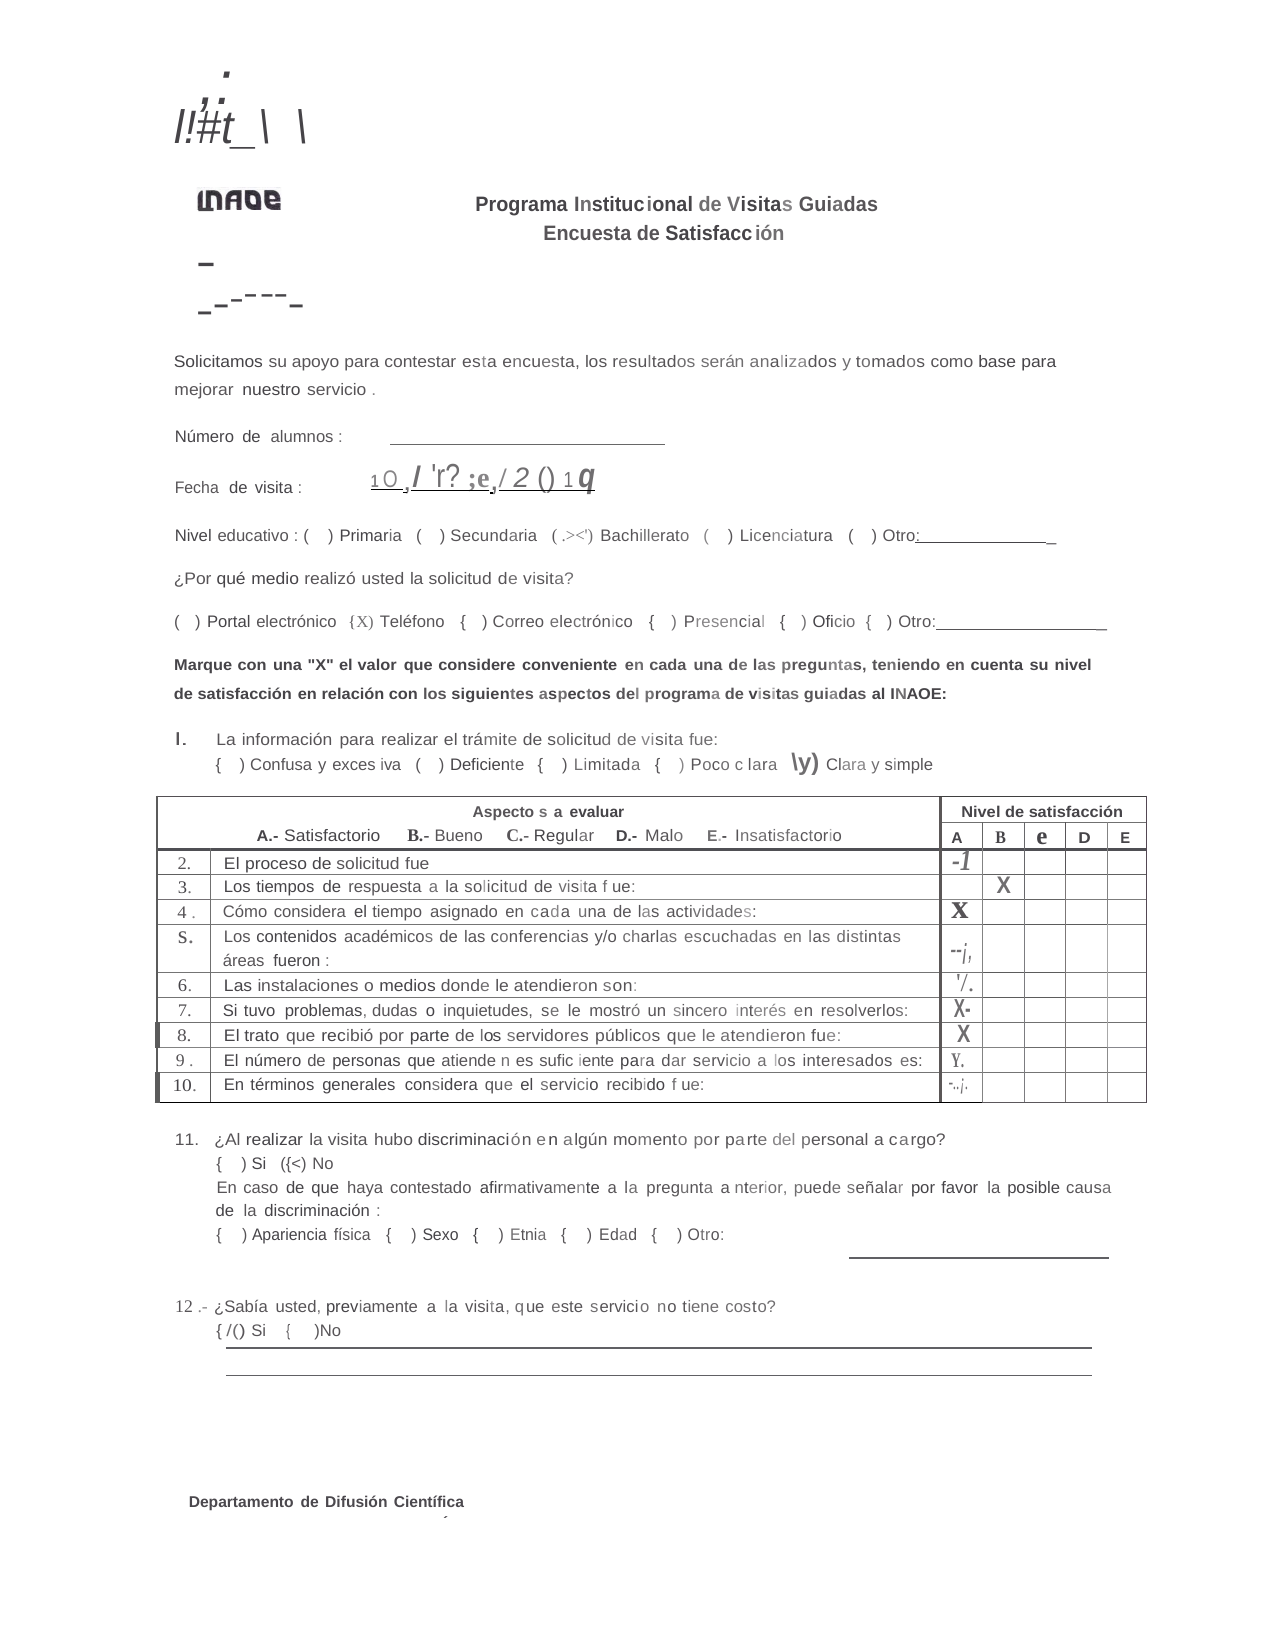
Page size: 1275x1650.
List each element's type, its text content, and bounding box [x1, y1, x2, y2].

text Programa Institucional de Visitas Guiadas Encuesta de Satisfacción [475, 192, 878, 244]
text 12 .- ¿Sabía usted, previamente a la visita, que este servicio no tiene costo? [175, 1296, 1162, 1316]
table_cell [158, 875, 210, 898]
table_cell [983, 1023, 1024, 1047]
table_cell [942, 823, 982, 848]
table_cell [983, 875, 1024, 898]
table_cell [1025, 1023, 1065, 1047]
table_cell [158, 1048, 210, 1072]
text En caso de que haya contestado afirmativamente a la pregunta a nterior, puede señalar por favor la posible causa de la discriminación : [215, 1178, 1114, 1220]
text l. La información para realizar el trámite de solicitud de visita fue: [174, 730, 1162, 749]
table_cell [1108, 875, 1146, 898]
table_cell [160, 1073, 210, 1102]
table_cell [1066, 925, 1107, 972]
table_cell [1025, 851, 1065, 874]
text { ) Confusa y exces iva ( ) Deficiente { ) Limitada { ) Poco c lara \y) Clara y simple [215, 749, 1162, 775]
text { /() Si { )No [216, 1321, 1162, 1340]
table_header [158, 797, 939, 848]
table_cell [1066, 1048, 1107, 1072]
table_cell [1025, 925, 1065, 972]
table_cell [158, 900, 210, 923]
text Número de alumnos : Fecha de visita : 1 O ,I 'r? ;e,/ 2 () 1 q [174, 427, 665, 497]
text { ) Si ({<) No [216, 1154, 1162, 1173]
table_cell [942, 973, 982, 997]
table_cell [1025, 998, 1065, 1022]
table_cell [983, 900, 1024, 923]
text 11. ¿Al realizar la visita hubo discriminación en algún momento por parte del personal a cargo? [174, 1130, 1162, 1149]
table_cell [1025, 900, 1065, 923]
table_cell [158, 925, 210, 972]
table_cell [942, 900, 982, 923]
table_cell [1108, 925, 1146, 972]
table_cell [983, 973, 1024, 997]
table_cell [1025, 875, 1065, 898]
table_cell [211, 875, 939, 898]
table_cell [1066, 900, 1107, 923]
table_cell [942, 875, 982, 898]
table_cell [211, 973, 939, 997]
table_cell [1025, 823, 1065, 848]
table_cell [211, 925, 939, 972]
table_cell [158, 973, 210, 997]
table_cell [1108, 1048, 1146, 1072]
text - -------- [196, 150, 308, 315]
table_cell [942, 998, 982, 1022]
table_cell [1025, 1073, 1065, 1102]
text ¿Por qué medio realizó usted la solicitud de visita? [173, 569, 1162, 588]
text Nivel educativo : ( ) Primaria ( ) Secundaria ( .><') Bachillerato ( ) Licenciatura ( ) Otro: _ [174, 524, 1162, 545]
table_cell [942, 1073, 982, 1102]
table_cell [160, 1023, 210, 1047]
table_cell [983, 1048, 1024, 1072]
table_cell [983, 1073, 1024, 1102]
text ,: [199, 57, 308, 116]
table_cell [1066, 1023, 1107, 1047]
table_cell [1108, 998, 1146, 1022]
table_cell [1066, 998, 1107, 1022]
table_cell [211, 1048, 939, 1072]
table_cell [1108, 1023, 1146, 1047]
text Marque con una "X" el valor que considere conveniente en cada una de las preguntas, teniendo en cuenta su nivel de satisfacción en relación con los siguientes aspectos del programa de visitas guiadas al INAOE: [173, 656, 1108, 702]
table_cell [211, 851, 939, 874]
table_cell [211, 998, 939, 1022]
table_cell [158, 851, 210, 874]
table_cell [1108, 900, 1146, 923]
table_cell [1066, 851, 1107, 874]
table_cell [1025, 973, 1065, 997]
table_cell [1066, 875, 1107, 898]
text l!#t_\ \ [173, 116, 308, 150]
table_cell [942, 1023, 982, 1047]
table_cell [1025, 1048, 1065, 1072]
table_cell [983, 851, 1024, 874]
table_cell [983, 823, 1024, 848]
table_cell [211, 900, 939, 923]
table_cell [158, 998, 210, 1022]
text { ) Apariencia física { ) Sexo { ) Etnia { ) Edad { ) Otro: [216, 1224, 1162, 1244]
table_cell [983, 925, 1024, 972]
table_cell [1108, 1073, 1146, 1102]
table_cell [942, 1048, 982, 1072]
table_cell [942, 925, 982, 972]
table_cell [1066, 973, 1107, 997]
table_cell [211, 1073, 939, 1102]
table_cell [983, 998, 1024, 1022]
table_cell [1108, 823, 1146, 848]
text Solicitamos su apoyo para contestar esta encuesta, los resultados serán analizados y tomados como base para mejorar nuestro servicio . [173, 352, 1114, 399]
text ( ) Portal electrónico {X) Teléfono { ) Correo electrónico { ) Presencial { ) Oficio { ) Otro: _ [173, 612, 1162, 631]
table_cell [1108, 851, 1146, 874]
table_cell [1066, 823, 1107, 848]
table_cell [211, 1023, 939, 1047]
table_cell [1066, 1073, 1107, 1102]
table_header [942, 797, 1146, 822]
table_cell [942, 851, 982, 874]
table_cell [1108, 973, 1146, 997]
